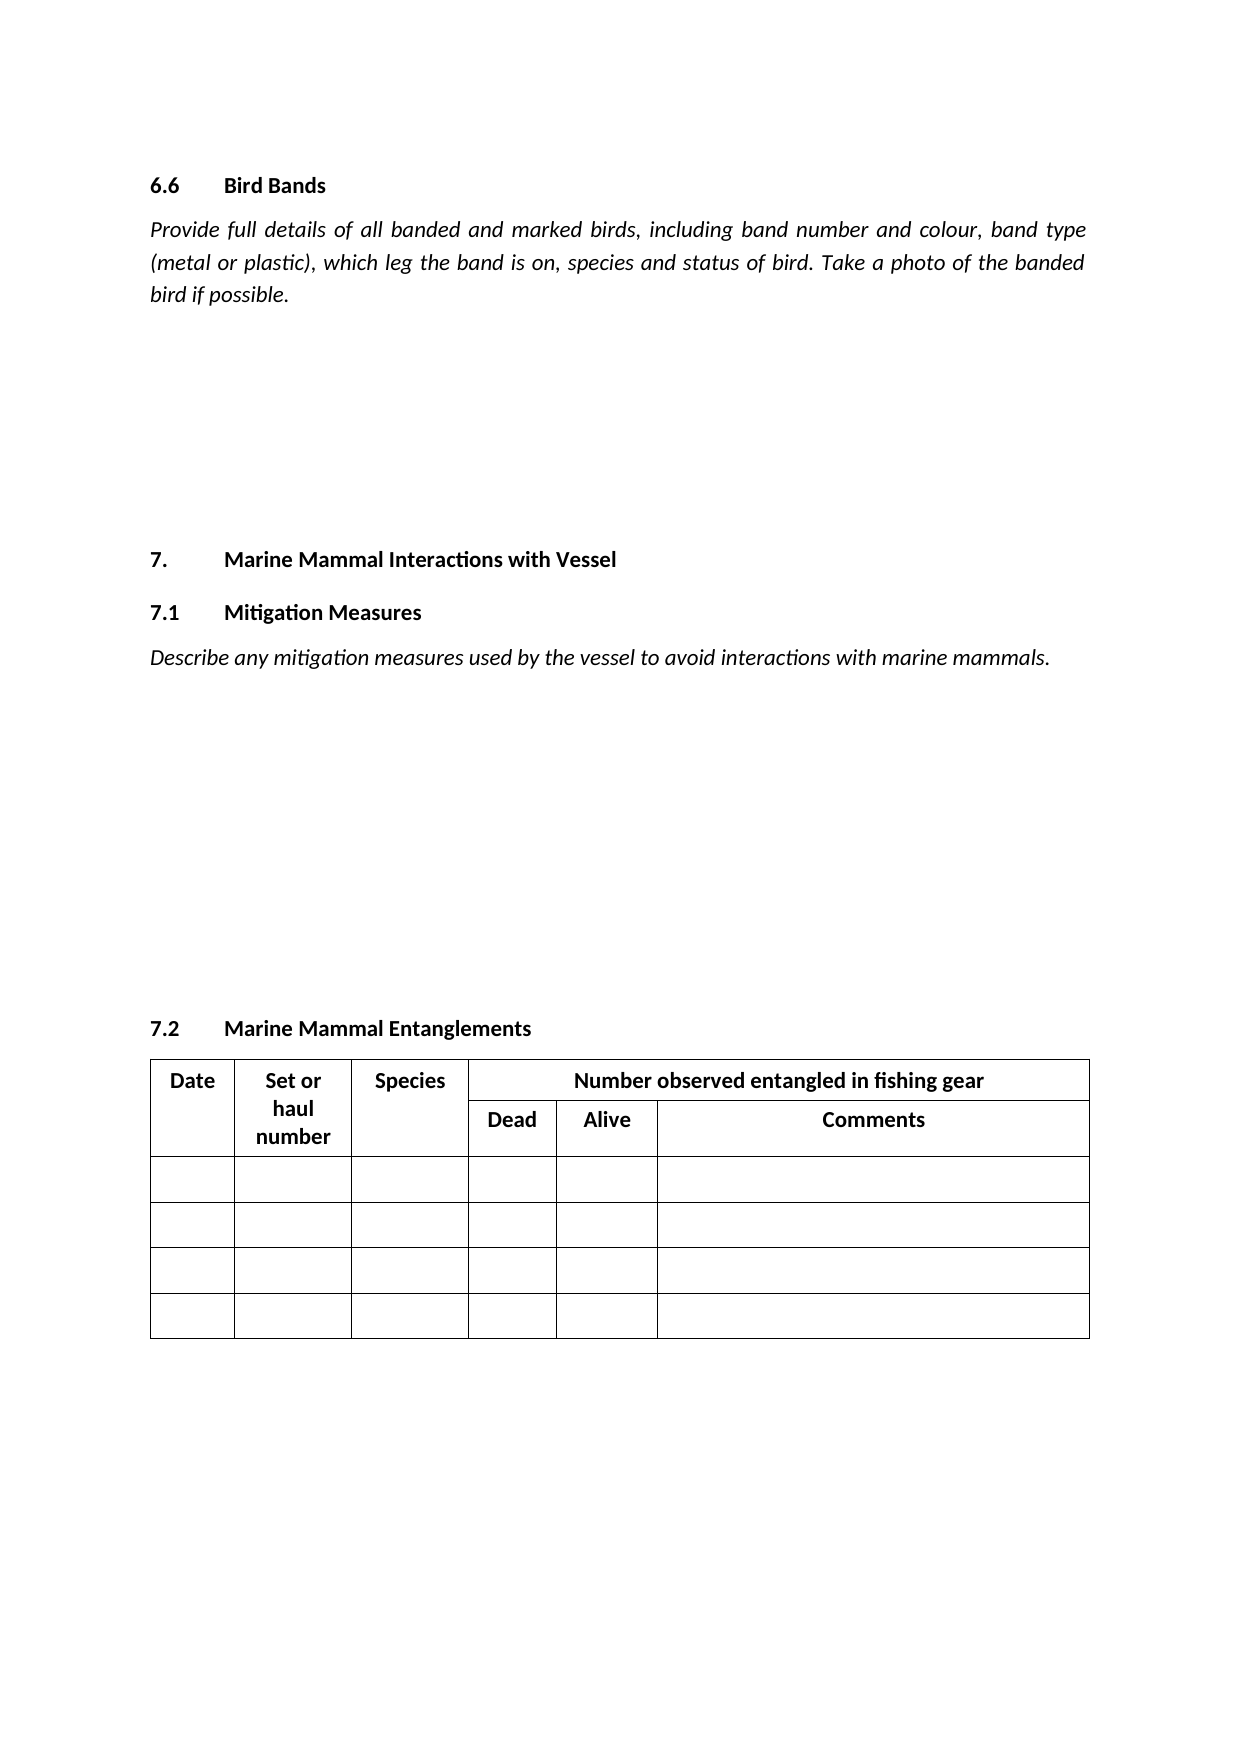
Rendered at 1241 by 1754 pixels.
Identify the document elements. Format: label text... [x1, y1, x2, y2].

table_cell [352, 1157, 468, 1202]
subtitle 7.1 Mitigation Measures [150, 598, 1090, 626]
table_cell [658, 1248, 1089, 1292]
subtitle 7. Marine Mammal Interactions with Vessel [150, 545, 1090, 573]
table_cell [352, 1203, 468, 1247]
table_header Species [352, 1060, 468, 1156]
table_cell [151, 1203, 234, 1247]
table_cell [151, 1294, 234, 1338]
subtitle 7.2 Marine Mammal Entanglements [150, 1014, 1090, 1042]
table_header Number observed entangled in fishing gear [469, 1060, 1089, 1100]
table_cell [658, 1294, 1089, 1338]
text Describe any mitigation measures used by the vessel to avoid interactions with marine mammals. [150, 643, 1090, 671]
table_cell [352, 1248, 468, 1292]
table_cell Dead [469, 1101, 556, 1156]
table_cell [235, 1248, 351, 1292]
table_cell [658, 1157, 1089, 1202]
table_cell [352, 1294, 468, 1338]
table_cell [557, 1203, 657, 1247]
table_cell [469, 1294, 556, 1338]
table_cell [151, 1157, 234, 1202]
table_cell [557, 1157, 657, 1202]
table_cell [557, 1294, 657, 1338]
table_cell [469, 1203, 556, 1247]
table_cell [557, 1248, 657, 1292]
table_cell [151, 1248, 234, 1292]
subtitle 6.6 Bird Bands [150, 171, 1090, 199]
table_cell [469, 1157, 556, 1202]
table_cell [469, 1248, 556, 1292]
table_header Set or haul number [235, 1060, 351, 1156]
table_header Date [151, 1060, 234, 1156]
table_cell Alive [557, 1101, 657, 1156]
table_cell Comments [658, 1101, 1089, 1156]
text Provide full details of all banded and marked birds, including band number and colour, band type (metal or plastic), which leg the band is on, species and status of bird. Take a photo of the banded bird if possible. [150, 216, 1090, 308]
table_cell [235, 1203, 351, 1247]
table_cell [235, 1157, 351, 1202]
table_cell [658, 1203, 1089, 1247]
table_cell [235, 1294, 351, 1338]
